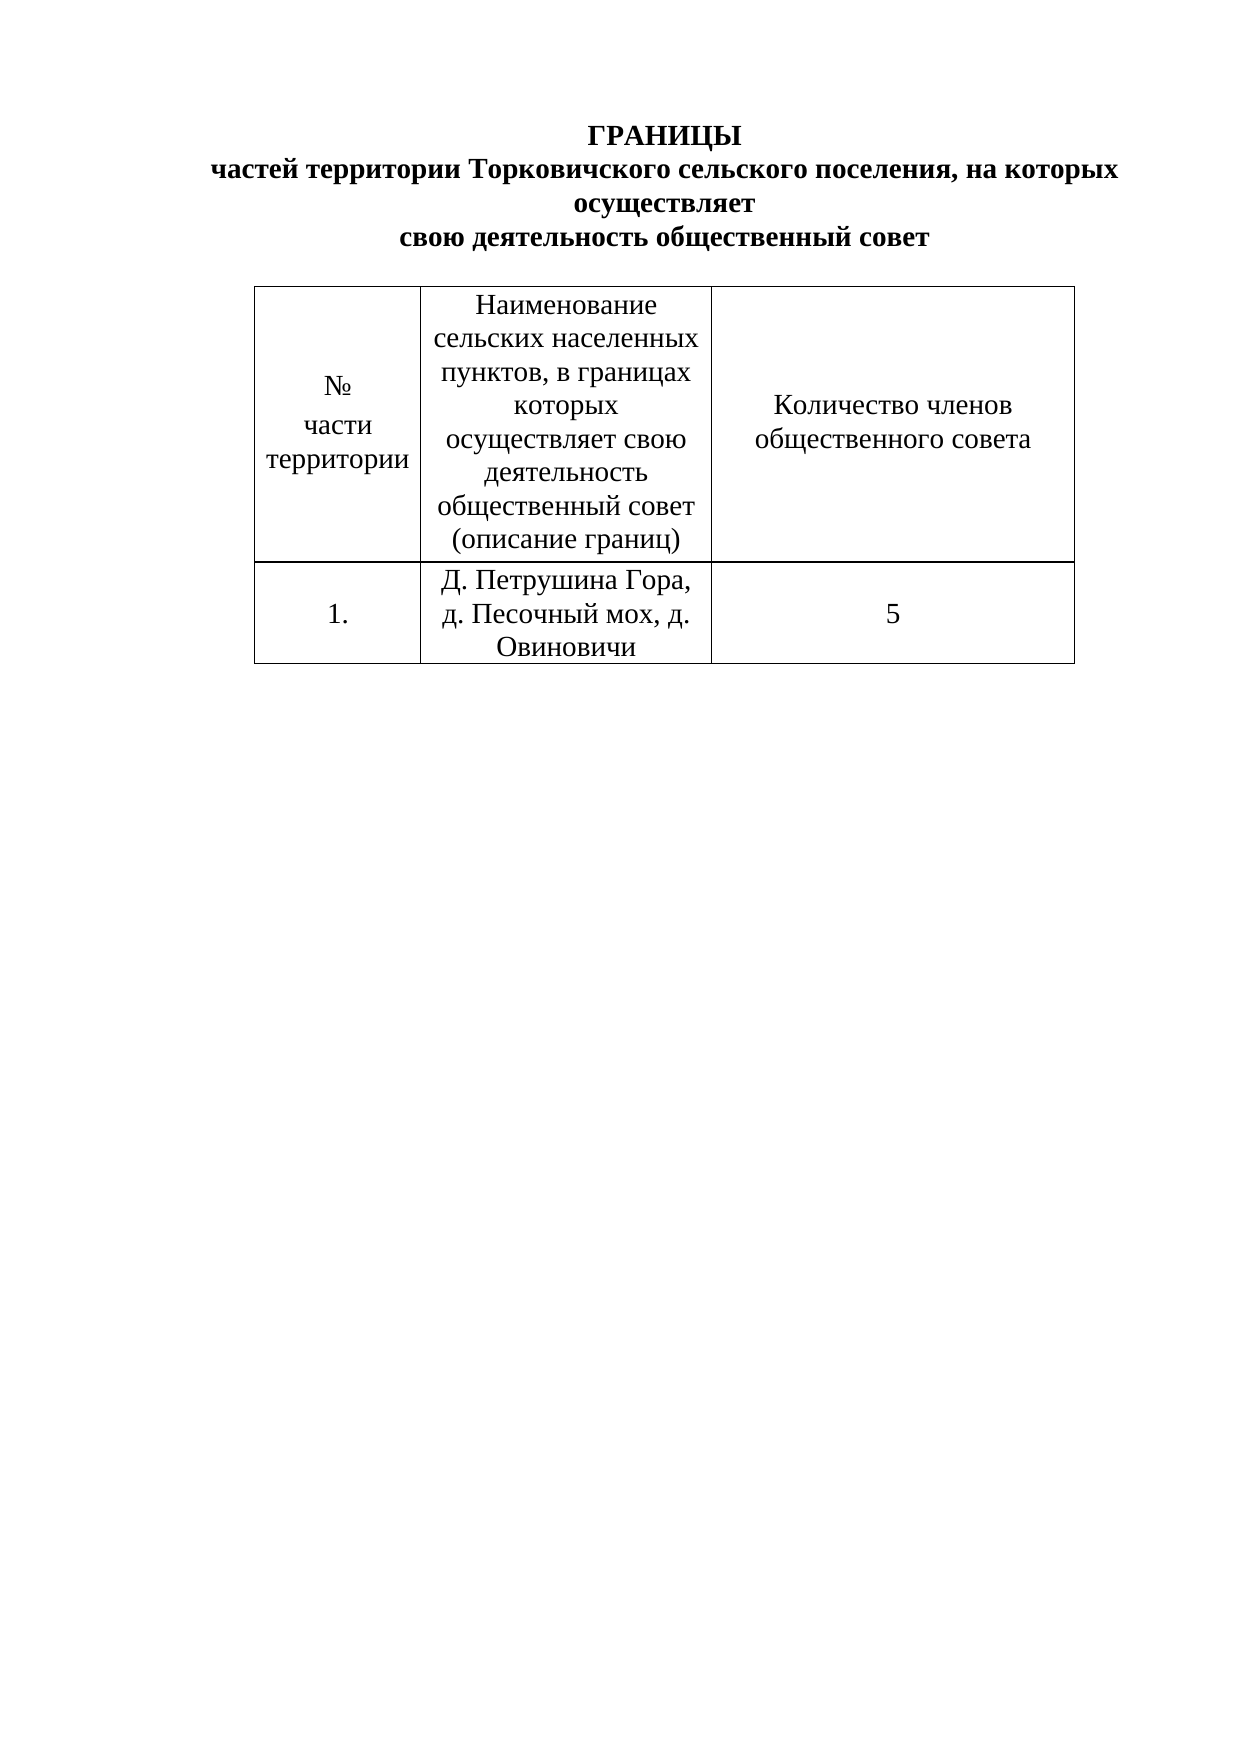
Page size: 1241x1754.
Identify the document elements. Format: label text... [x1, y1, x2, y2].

table_header Наименование сельских населенных пунктов, в границах которых осуществляет свою деятельность общественный совет (описание границ) [421, 287, 711, 561]
table_header № части территории [255, 287, 420, 561]
table_cell 1. [255, 563, 420, 663]
text ГРАНИЦЫ [177, 118, 1152, 152]
table_cell Д. Петрушина Гора, д. Песочный мох, д. Овиновичи [421, 563, 711, 663]
table_header Количество членов общественного совета [712, 287, 1074, 561]
table_cell 5 [712, 563, 1074, 663]
text свою деятельность общественный совет [177, 219, 1152, 252]
text частей территории Торковичского сельского поселения, на которых осуществляет [177, 152, 1152, 219]
